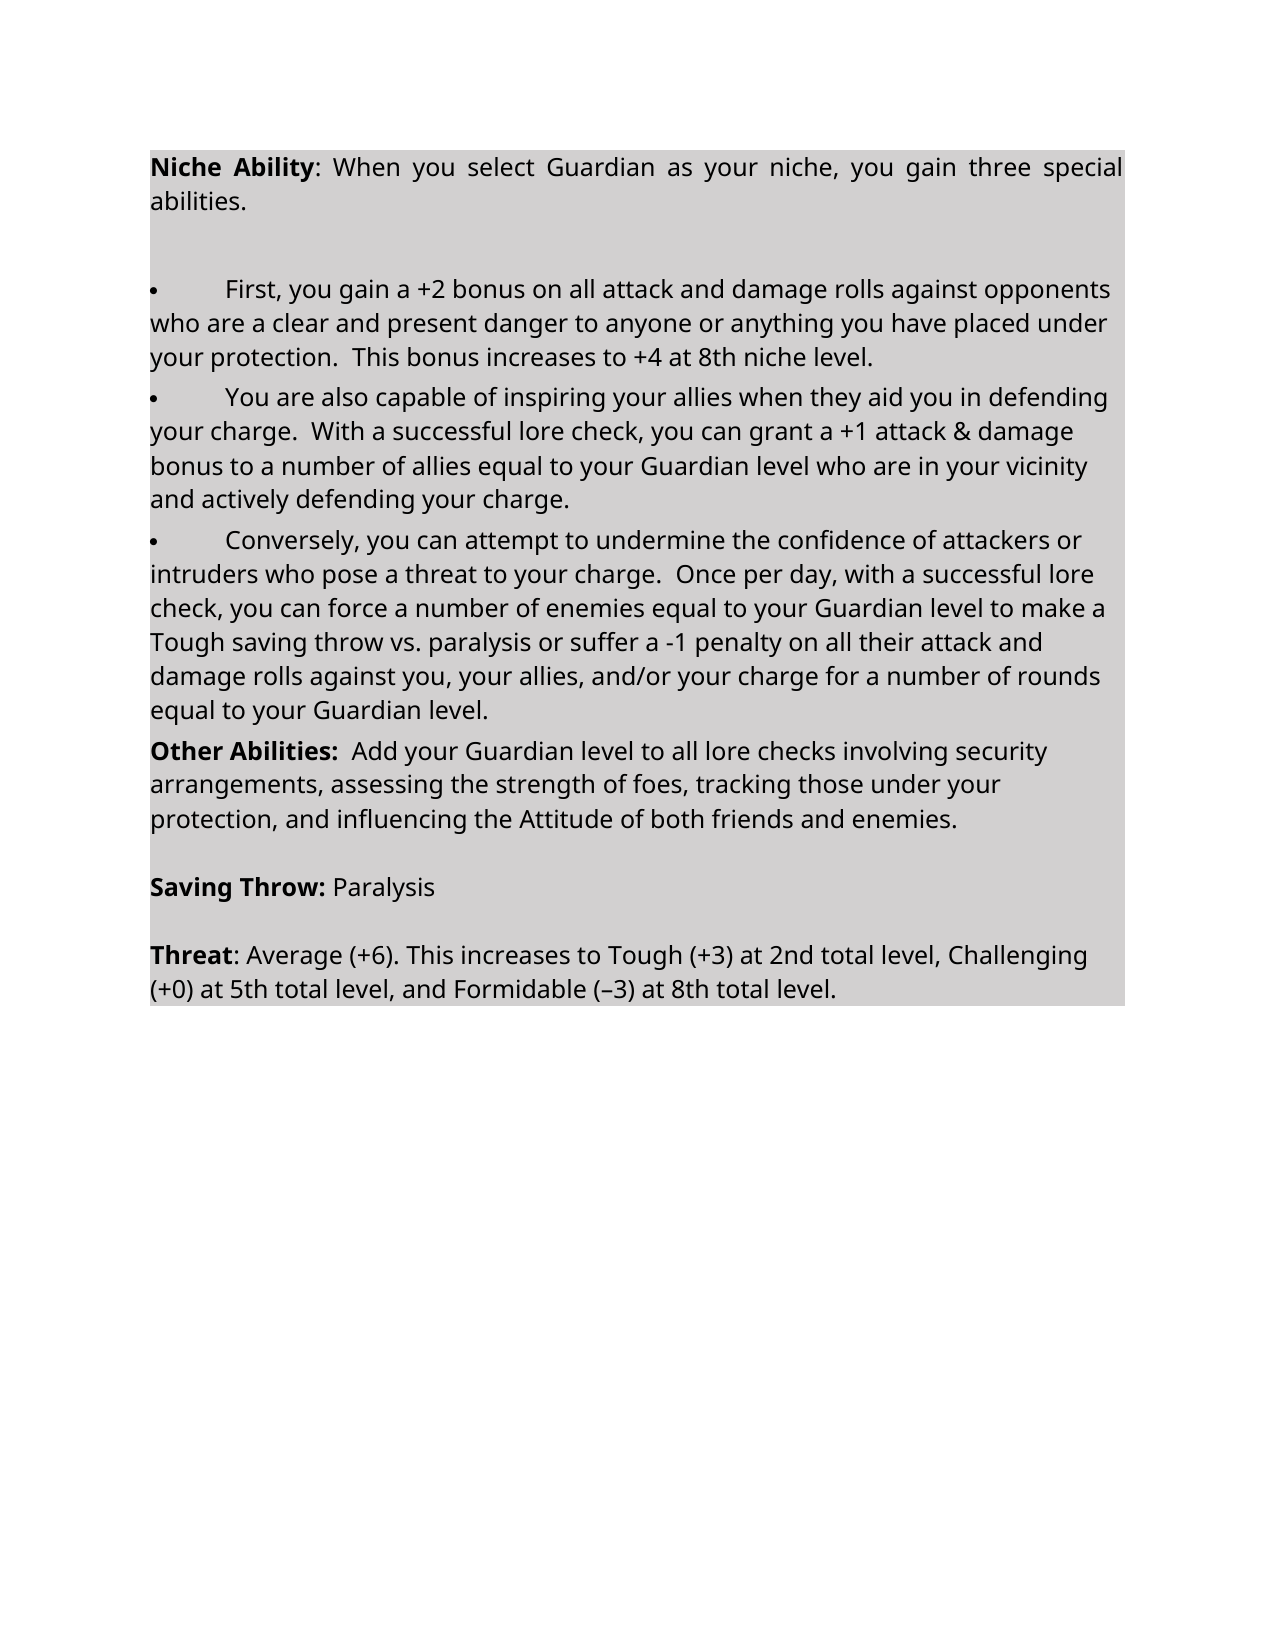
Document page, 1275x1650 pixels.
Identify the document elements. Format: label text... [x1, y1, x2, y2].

list Conversely, you can attempt to undermine the confidence of attackers or intruders who pose a threat to your charge. Once per day, with a successful lore check, you can force a number of enemies equal to your Guardian level to make a Tough saving throw vs. paralysis or suffer a -1 penalty on all their attack and damage rolls against you, your allies, and/or your charge for a number of rounds equal to your Guardian level. [150, 522, 1125, 727]
text Other Abilities: Add your Guardian level to all lore checks involving security arrangements, assessing the strength of foes, tracking those under your protection, and influencing the Attitude of both friends and enemies. Saving Throw: Paralysis Threat: Average (+6). This increases to Tough (+3) at 2nd total level, Challenging (+0) at 5th total level, and Formidable (–3) at 8th total level. [150, 733, 1125, 1006]
list You are also capable of inspiring your allies when they aid you in defending your charge. With a successful lore check, you can grant a +1 attack & damage bonus to a number of allies equal to your Guardian level who are in your vicinity and actively defending your charge. [150, 380, 1125, 516]
text Niche Ability: When you select Guardian as your niche, you gain three special abilities. [150, 150, 1125, 218]
list First, you gain a +2 bonus on all attack and damage rolls against opponents who are a clear and present danger to anyone or anything you have placed under your protection. This bonus increases to +4 at 8th niche level. [150, 272, 1125, 374]
